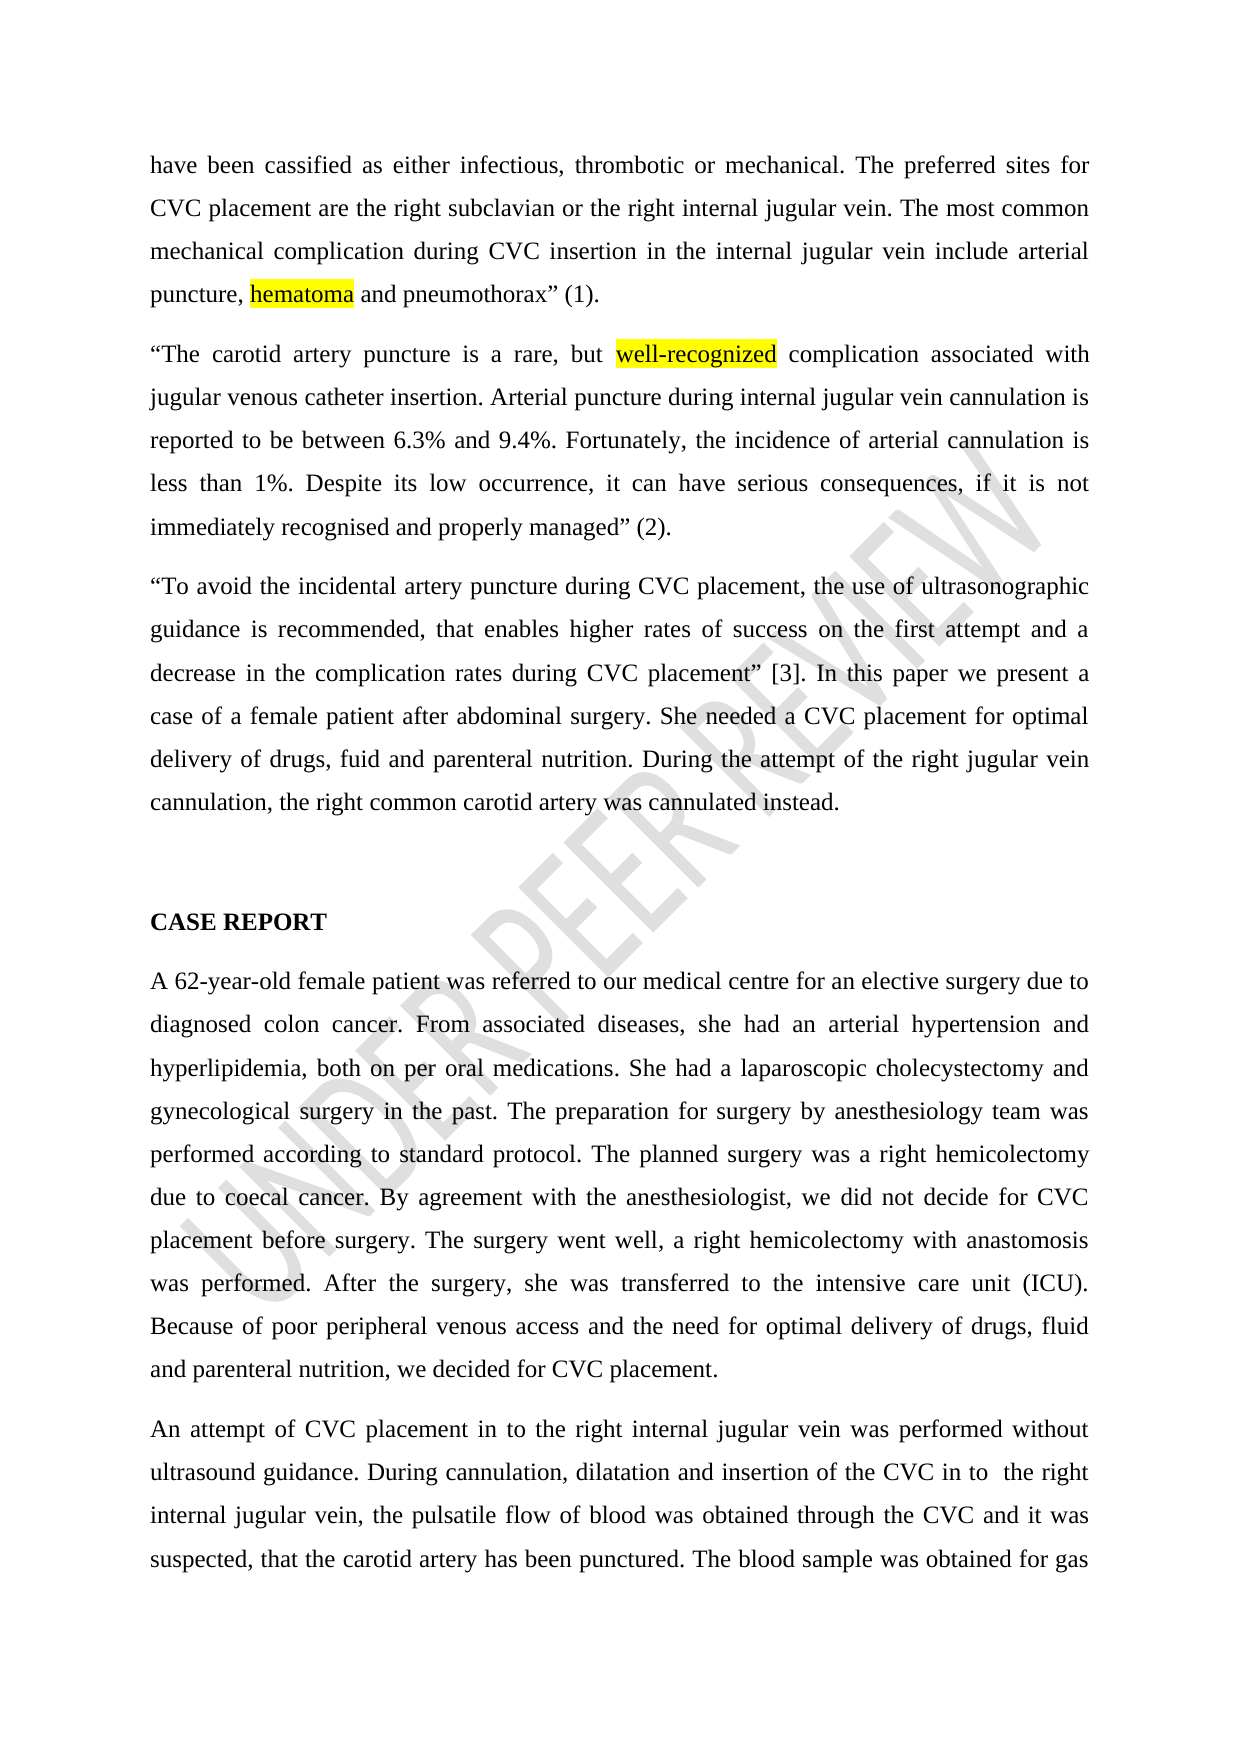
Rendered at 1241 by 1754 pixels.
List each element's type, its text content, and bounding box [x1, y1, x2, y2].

text “The carotid artery puncture is a rare, but well-recognized complication associated with jugular venous catheter insertion. Arterial puncture during internal jugular vein cannulation is reported to be between 6.3% and 9.4%. Fortunately, the incidence of arterial cannulation is less than 1%. Despite its low occurrence, it can have serious consequences, if it is not immediately recognised and properly managed” (2). [150, 339, 1090, 540]
text “To avoid the incidental artery puncture during CVC placement, the use of ultrasonographic guidance is recommended, that enables higher rates of success on the first attempt and a decrease in the complication rates during CVC placement” [3]. In this paper we present a case of a female patient after abdominal surgery. She needed a CVC placement for optimal delivery of drugs, fuid and parenteral nutrition. During the attempt of the right jugular vein cannulation, the right common carotid artery was cannulated instead. [150, 571, 1090, 816]
text A 62-year-old female patient was referred to our medical centre for an elective surgery due to diagnosed colon cancer. From associated diseases, she had an arterial hypertension and hyperlipidemia, both on per oral medications. She had a laparoscopic cholecystectomy and gynecological surgery in the past. The preparation for surgery by anesthesiology team was performed according to standard protocol. The planned surgery was a right hemicolectomy due to coecal cancer. By agreement with the anesthesiologist, we did not decide for CVC placement before surgery. The surgery went well, a right hemicolectomy with anastomosis was performed. After the surgery, she was transferred to the intensive care unit (ICU). Because of poor peripheral venous access and the need for optimal delivery of drugs, fluid and parenteral nutrition, we decided for CVC placement. [150, 966, 1090, 1383]
text CASE REPORT [150, 907, 1090, 935]
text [150, 1414, 1090, 1572]
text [150, 150, 1090, 308]
